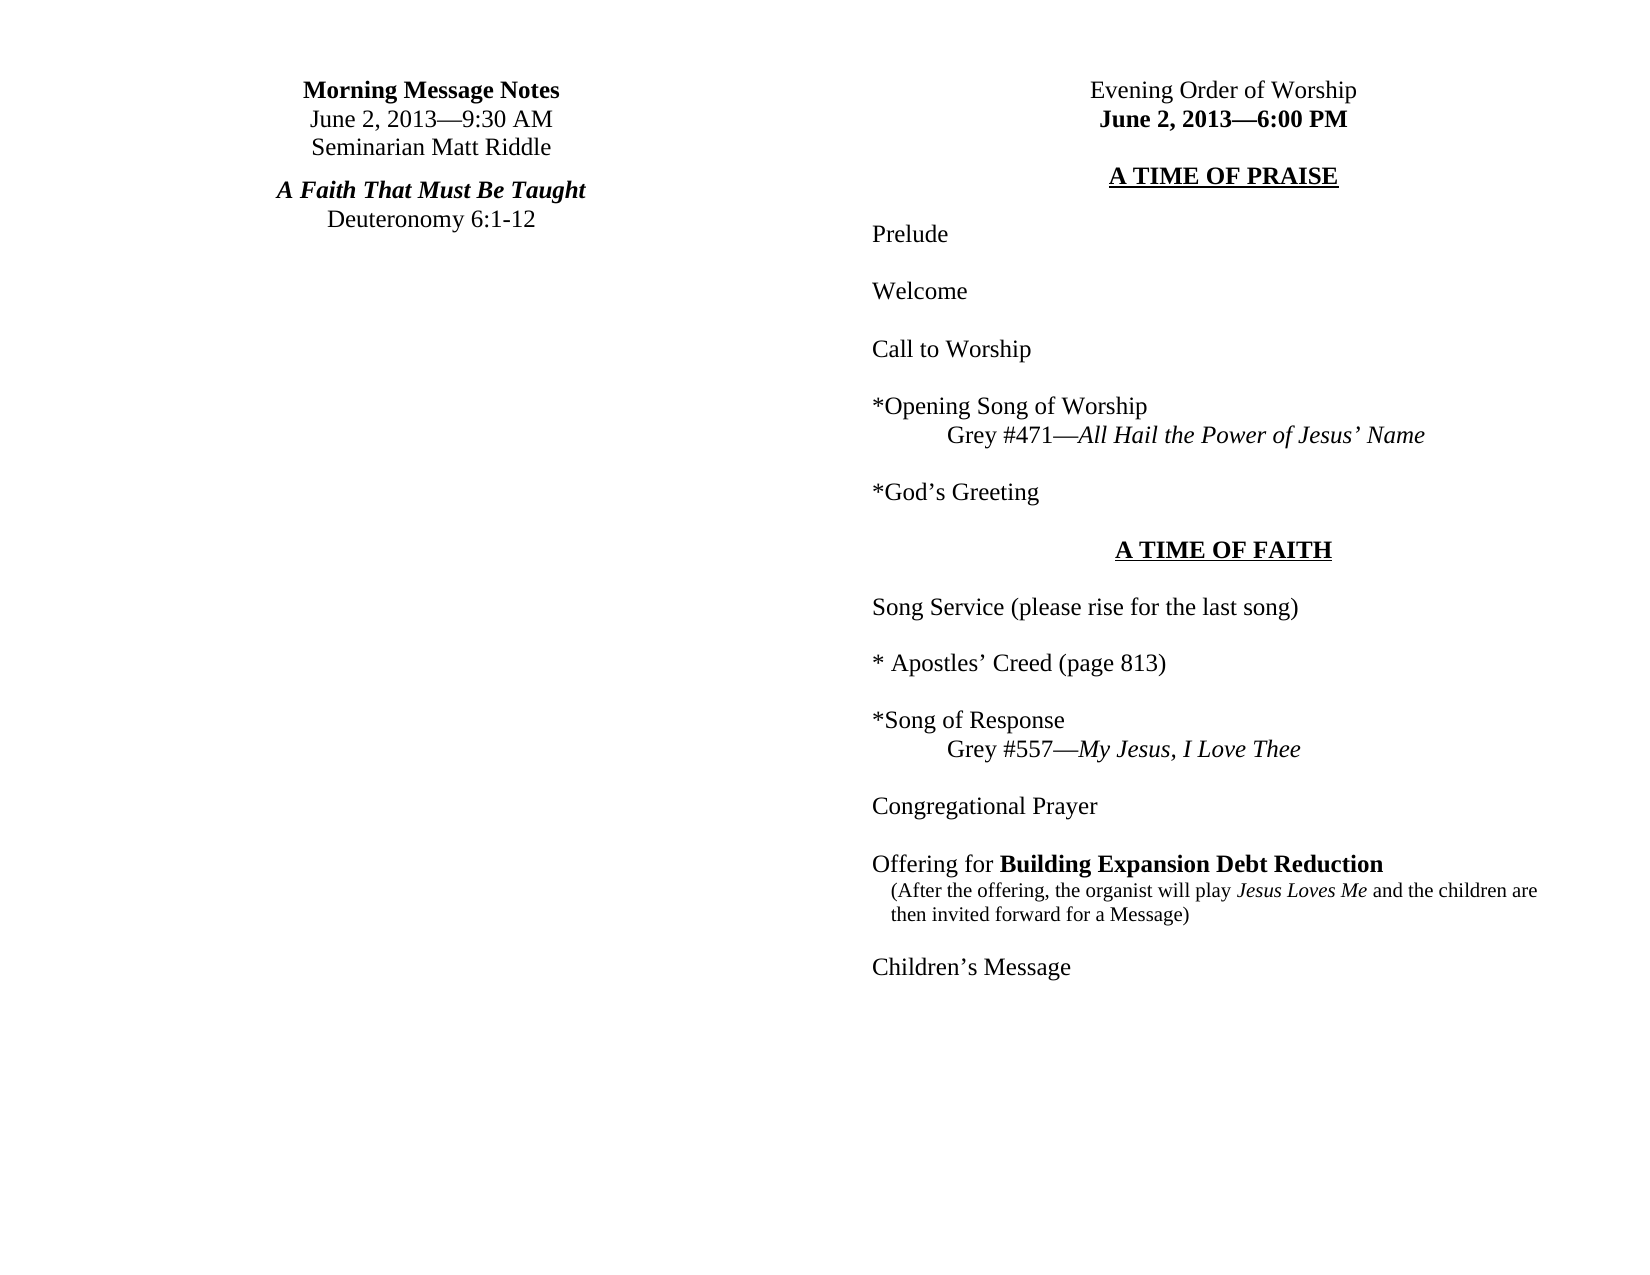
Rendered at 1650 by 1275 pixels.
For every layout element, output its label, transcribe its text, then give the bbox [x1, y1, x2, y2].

text A TIME OF FAITH [872, 535, 1575, 564]
text Morning Message Notes [75, 75, 787, 104]
text Welcome [872, 276, 1575, 305]
text Grey #471—All Hail the Power of Jesus’ Name [872, 420, 1575, 449]
text Deuteronomy 6:1-12 [75, 204, 787, 233]
text Seminarian Matt Riddle [75, 132, 787, 161]
text Prelude [872, 219, 1575, 247]
text Offering for Building Expansion Debt Reduction [872, 849, 1575, 878]
text *God’s Greeting [872, 477, 1575, 506]
text Congregational Prayer [872, 791, 1575, 820]
text Grey #557—My Jesus, I Love Thee [872, 734, 1575, 763]
subtitle A TIME OF PRAISE [872, 161, 1575, 190]
text June 2, 2013—9:30 AM [75, 104, 787, 132]
text Song Service (please rise for the last song) [872, 592, 1575, 621]
text June 2, 2013—6:00 PM [872, 104, 1575, 132]
text *Song of Response [872, 705, 1575, 734]
text Children’s Message [872, 952, 1575, 981]
text * Apostles’ Creed (page 813) [872, 648, 1575, 676]
text Evening Order of Worship [872, 75, 1575, 104]
text *Opening Song of Worship [872, 391, 1575, 420]
text Call to Worship [872, 334, 1575, 362]
text (After the offering, the organist will play Jesus Loves Me and the children are then invited forward for a Message) [891, 878, 1575, 926]
text A Faith That Must Be Taught [75, 176, 787, 204]
